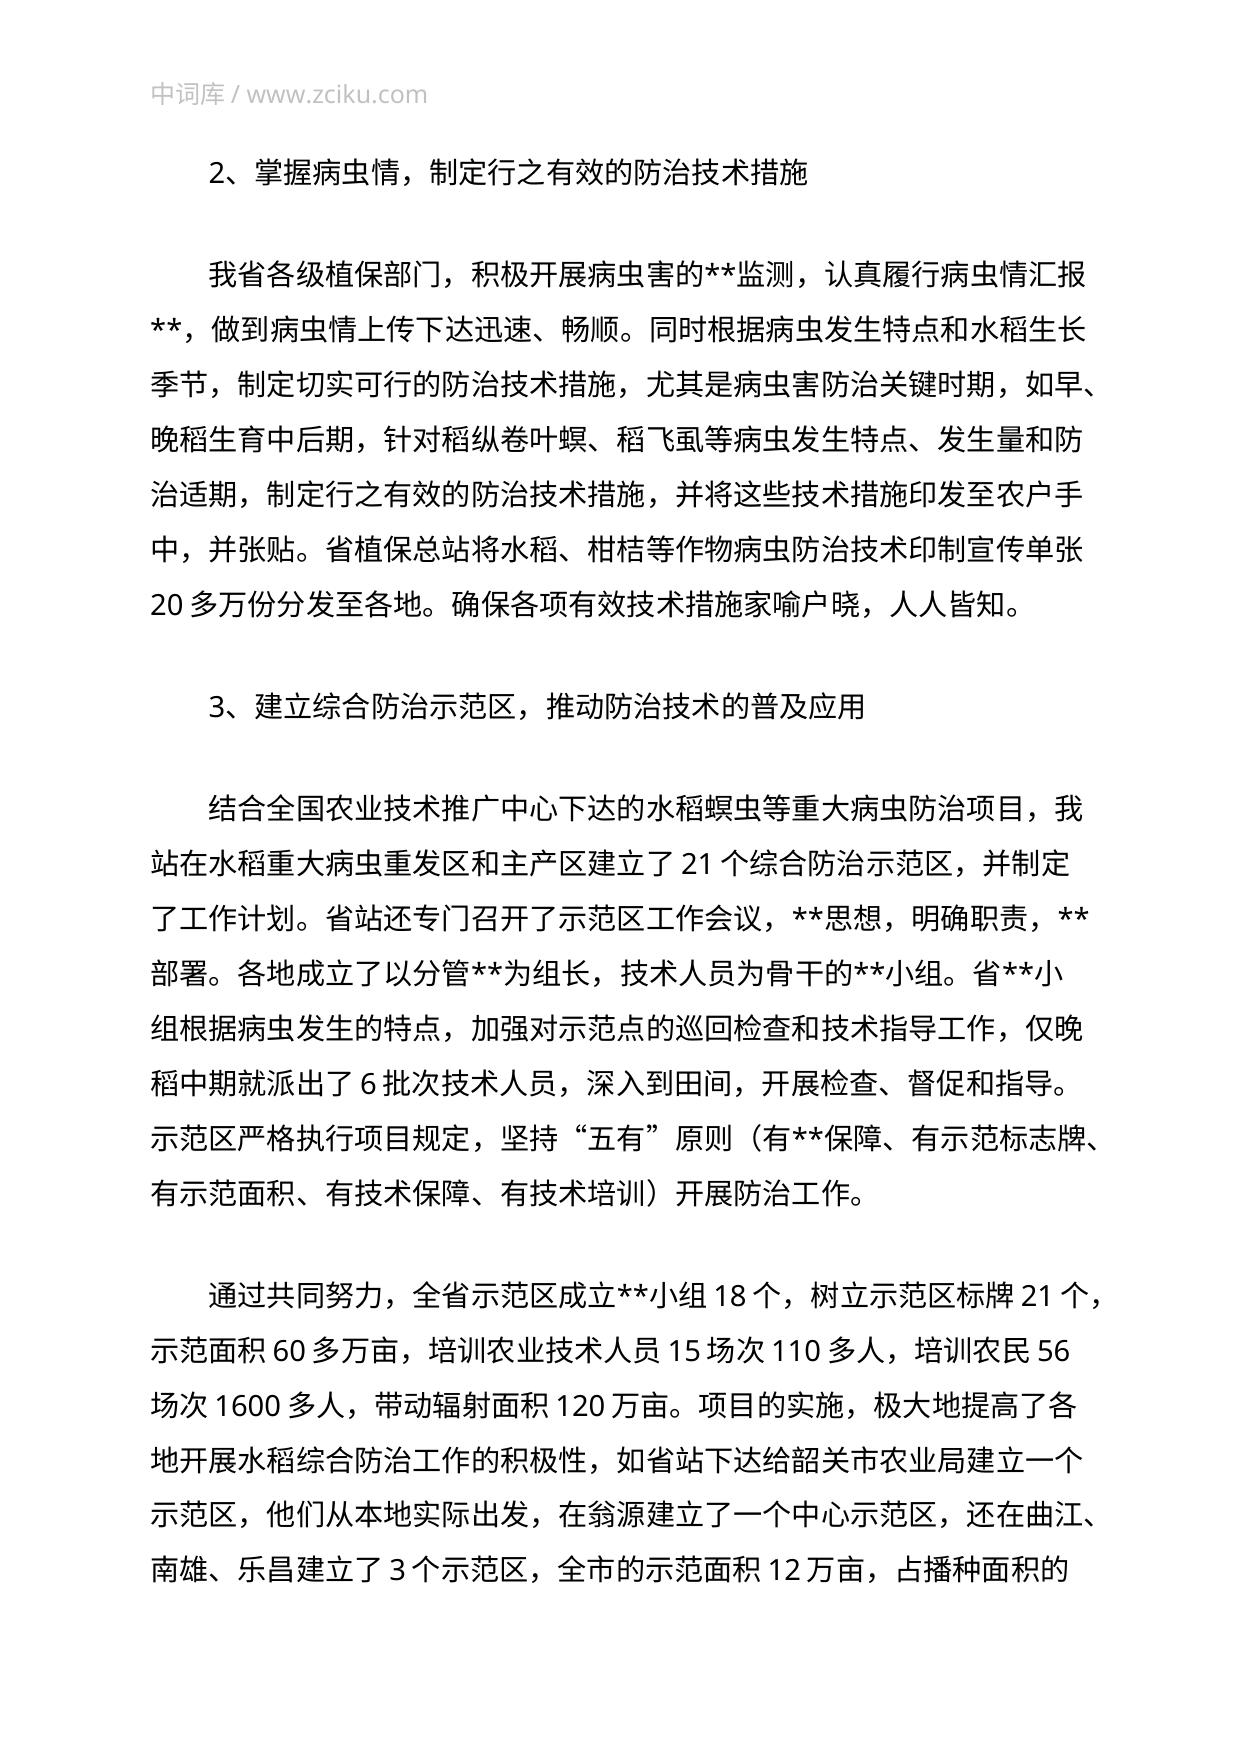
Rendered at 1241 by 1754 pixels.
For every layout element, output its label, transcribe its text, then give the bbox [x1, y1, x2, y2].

text 3、建立综合防治示范区，推动防治技术的普及应用 [150, 683, 1090, 726]
text 结合全国农业技术推广中心下达的水稻螟虫等重大病虫防治项目，我站在水稻重大病虫重发区和主产区建立了21个综合防治示范区，并制定了工作计划。省站还专门召开了示范区工作会议，**思想，明确职责，**部署。各地成立了以分管**为组长，技术人员为骨干的**小组。省**小组根据病虫发生的特点，加强对示范点的巡回检查和技术指导工作，仅晚稻中期就派出了6批次技术人员，深入到田间，开展检查、督促和指导。示范区严格执行项目规定，坚持“五有”原则（有**保障、有示范标志牌、有示范面积、有技术保障、有技术培训）开展防治工作。 [150, 786, 1090, 1213]
text 2、掌握病虫情，制定行之有效的防治技术措施 [150, 150, 1090, 192]
text 我省各级植保部门，积极开展病虫害的**监测，认真履行病虫情汇报**，做到病虫情上传下达迅速、畅顺。同时根据病虫发生特点和水稻生长季节，制定切实可行的防治技术措施，尤其是病虫害防治关键时期，如早、晚稻生育中后期，针对稻纵卷叶螟、稻飞虱等病虫发生特点、发生量和防治适期，制定行之有效的防治技术措施，并将这些技术措施印发至农户手中，并张贴。省植保总站将水稻、柑桔等作物病虫防治技术印制宣传单张20多万份分发至各地。确保各项有效技术措施家喻户晓，人人皆知。 [150, 252, 1090, 624]
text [150, 1272, 1090, 1589]
